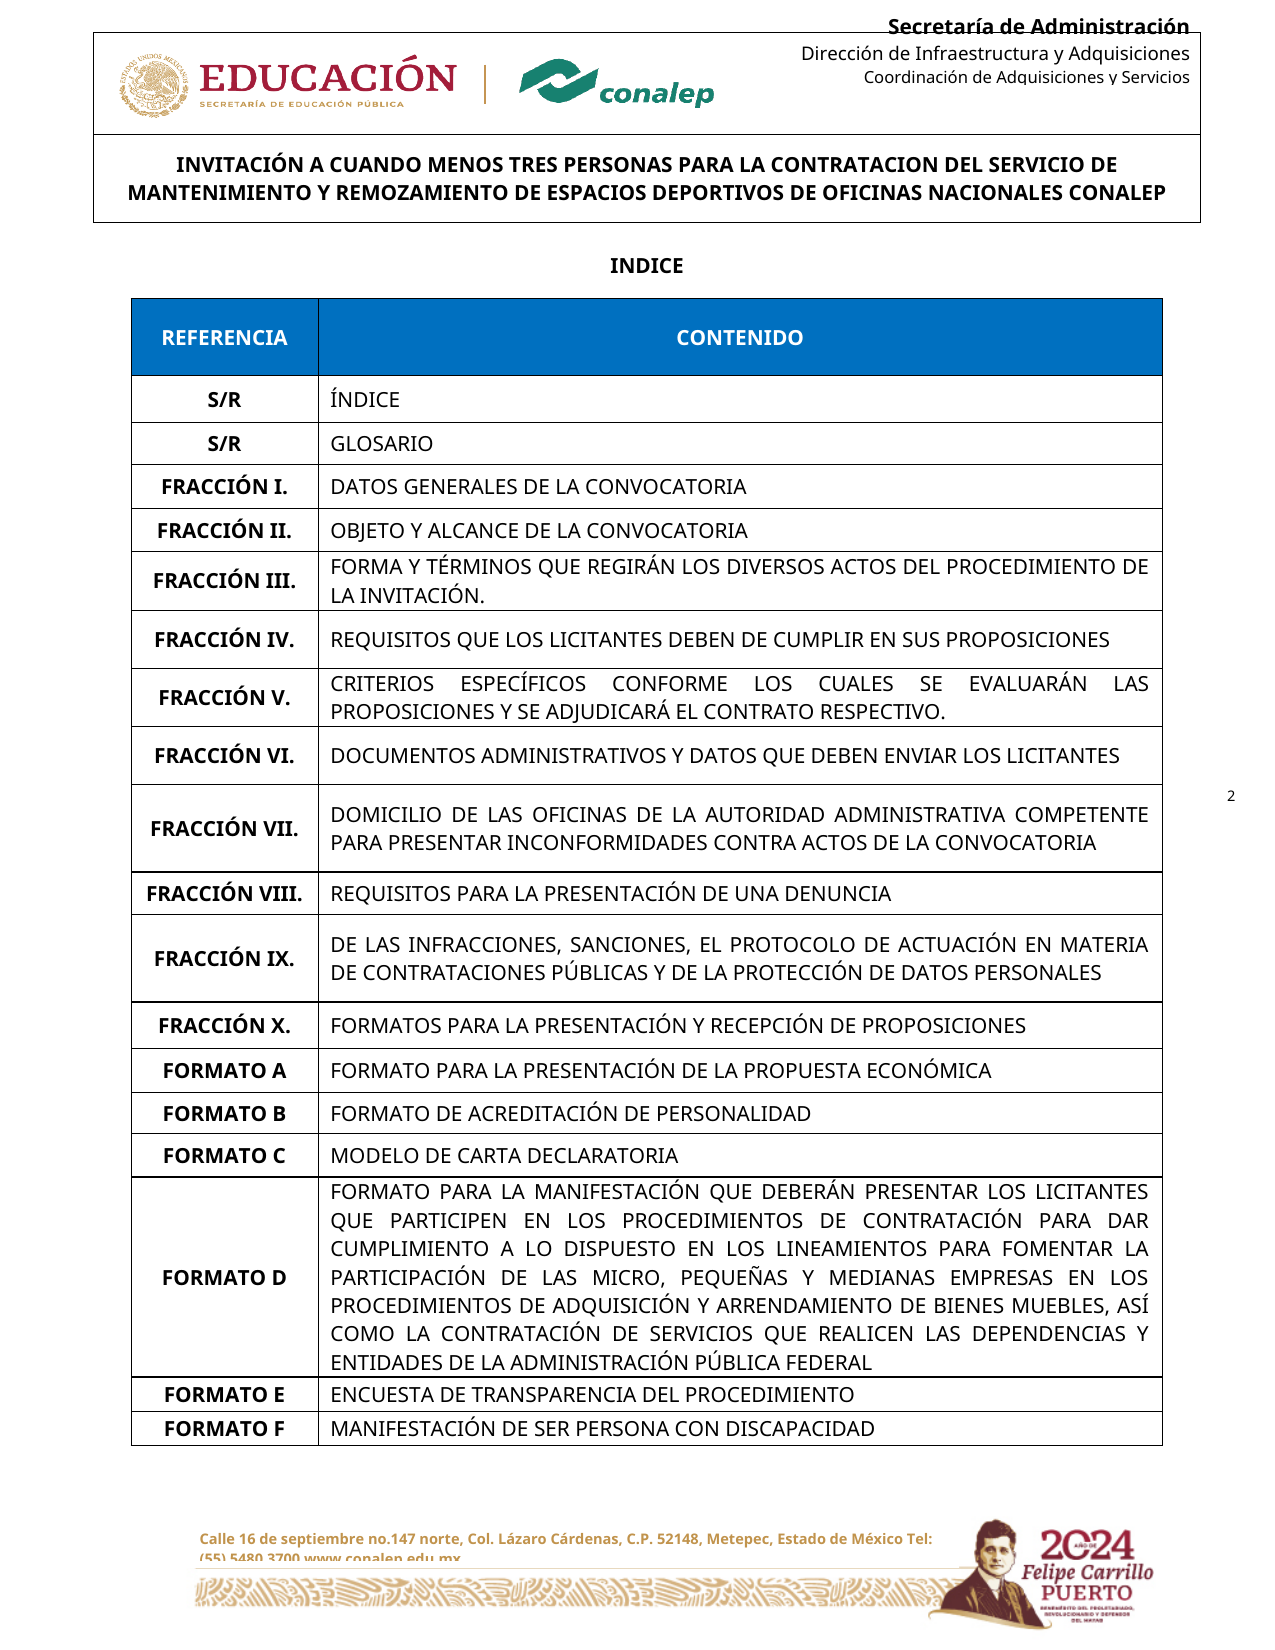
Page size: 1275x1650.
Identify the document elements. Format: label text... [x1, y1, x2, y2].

table_cell FRACCIÓN IV. [132, 611, 318, 667]
table_cell FRACCIÓN II. [132, 509, 318, 551]
table_cell FRACCIÓN VIII. [132, 873, 318, 914]
table_cell DOCUMENTOS ADMINISTRATIVOS Y DATOS QUE DEBEN ENVIAR LOS LICITANTES [319, 727, 1162, 784]
table_header REFERENCIA [132, 299, 318, 375]
table_cell REQUISITOS PARA LA PRESENTACIÓN DE UNA DENUNCIA [319, 873, 1162, 914]
table_cell REQUISITOS QUE LOS LICITANTES DEBEN DE CUMPLIR EN SUS PROPOSICIONES [319, 611, 1162, 667]
table_cell S/R [132, 376, 318, 422]
table_cell FORMATO C [132, 1134, 318, 1176]
text INDICE [131, 251, 1162, 279]
table_cell FRACCIÓN V. [132, 669, 318, 726]
table_cell FRACCIÓN I. [132, 465, 318, 508]
picture [501, 46, 751, 119]
table_header CONTENIDO [319, 299, 1162, 375]
table_cell DOMICILIO DE LAS OFICINAS DE LA AUTORIDAD ADMINISTRATIVA COMPETENTE PARA PRESENTAR INCONFORMIDADES CONTRA ACTOS DE LA CONVOCATORIA [319, 785, 1162, 871]
table_cell GLOSARIO [319, 423, 1162, 464]
table_cell FORMATO D [132, 1178, 318, 1376]
table_cell FORMATO B [132, 1093, 318, 1133]
table_cell FRACCIÓN III. [132, 552, 318, 609]
table_cell FRACCIÓN VI. [132, 727, 318, 784]
picture [119, 53, 457, 118]
table_cell FORMATO PARA LA MANIFESTACIÓN QUE DEBERÁN PRESENTAR LOS LICITANTES QUE PARTICIPEN EN LOS PROCEDIMIENTOS DE CONTRATACIÓN PARA DAR CUMPLIMIENTO A LO DISPUESTO EN LOS LINEAMIENTOS PARA FOMENTAR LA PARTICIPACIÓN DE LAS MICRO, PEQUEÑAS Y MEDIANAS EMPRESAS EN LOS PROCEDIMIENTOS DE ADQUISICIÓN Y ARRENDAMIENTO DE BIENES MUEBLES, ASÍ COMO LA CONTRATACIÓN DE SERVICIOS QUE REALICEN LAS DEPENDENCIAS Y ENTIDADES DE LA ADMINISTRACIÓN PÚBLICA FEDERAL [319, 1178, 1162, 1376]
table_cell FRACCIÓN IX. [132, 915, 318, 1001]
table_cell FRACCIÓN X. [132, 1003, 318, 1048]
table_cell FORMATO F [132, 1412, 318, 1445]
table_cell ÍNDICE [319, 376, 1162, 422]
table_cell ENCUESTA DE TRANSPARENCIA DEL PROCEDIMIENTO [319, 1378, 1162, 1411]
table_cell CRITERIOS ESPECÍFICOS CONFORME LOS CUALES SE EVALUARÁN LAS PROPOSICIONES Y SE ADJUDICARÁ EL CONTRATO RESPECTIVO. [319, 669, 1162, 726]
table_cell FORMATO A [132, 1049, 318, 1092]
table_cell FORMATO PARA LA PRESENTACIÓN DE LA PROPUESTA ECONÓMICA [319, 1049, 1162, 1092]
table_cell MANIFESTACIÓN DE SER PERSONA CON DISCAPACIDAD [319, 1412, 1162, 1445]
table_cell FRACCIÓN VII. [132, 785, 318, 871]
table_cell FORMATOS PARA LA PRESENTACIÓN Y RECEPCIÓN DE PROPOSICIONES [319, 1003, 1162, 1048]
table_cell FORMATO E [132, 1378, 318, 1411]
table_cell S/R [132, 423, 318, 464]
table_cell MODELO DE CARTA DECLARATORIA [319, 1134, 1162, 1176]
table_cell DATOS GENERALES DE LA CONVOCATORIA [319, 465, 1162, 508]
picture [85, 1496, 1261, 1650]
table_cell FORMA Y TÉRMINOS QUE REGIRÁN LOS DIVERSOS ACTOS DEL PROCEDIMIENTO DE LA INVITACIÓN. [319, 552, 1162, 609]
table_cell OBJETO Y ALCANCE DE LA CONVOCATORIA [319, 509, 1162, 551]
table_cell DE LAS INFRACCIONES, SANCIONES, EL PROTOCOLO DE ACTUACIÓN EN MATERIA DE CONTRATACIONES PÚBLICAS Y DE LA PROTECCIÓN DE DATOS PERSONALES [319, 915, 1162, 1001]
table_cell FORMATO DE ACREDITACIÓN DE PERSONALIDAD [319, 1093, 1162, 1133]
